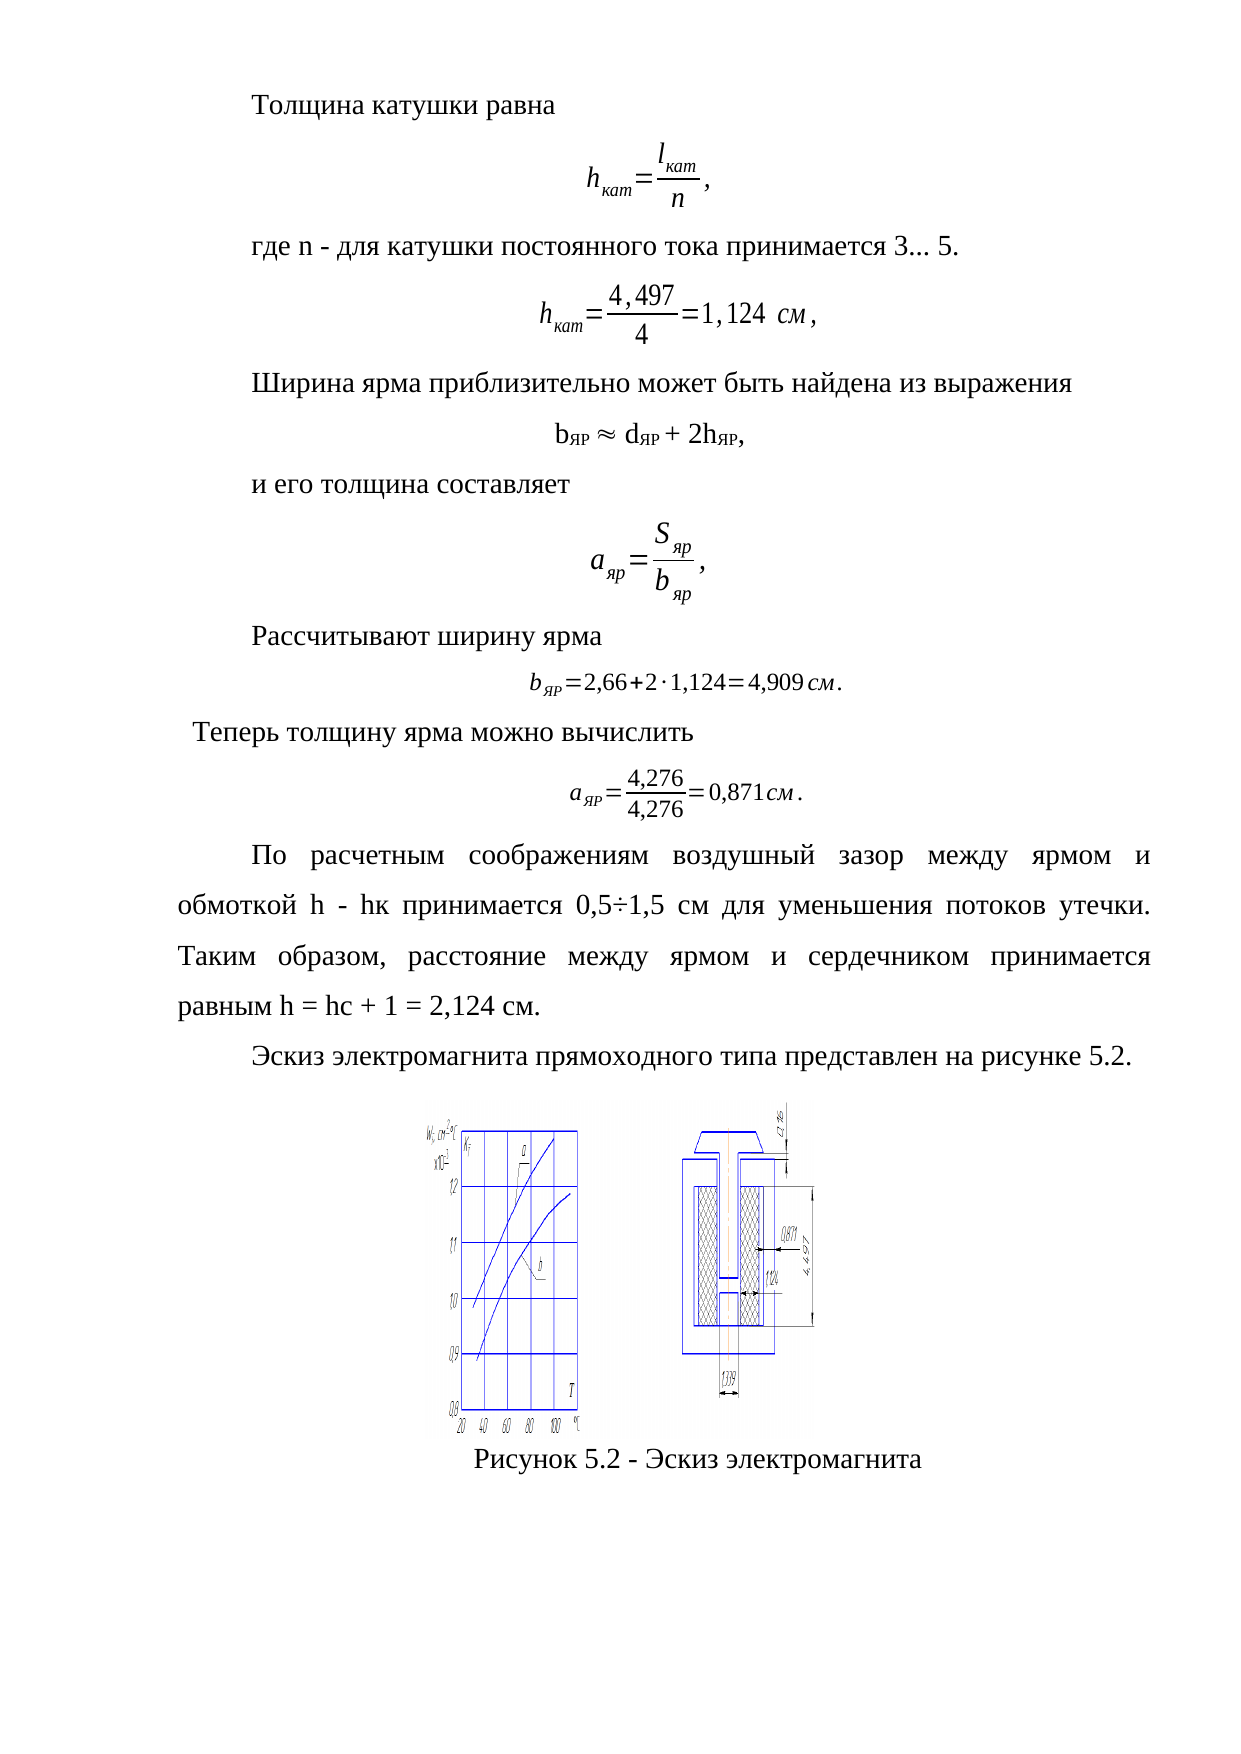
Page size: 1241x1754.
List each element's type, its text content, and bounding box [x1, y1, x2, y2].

text Толщина катушки равна [177, 87, 1152, 121]
text Рассчитывают ширину ярма [177, 618, 1152, 652]
text Эскиз электромагнита прямоходного типа представлен на рисунке 5.2. [177, 1038, 1152, 1072]
text и его толщина составляет [177, 466, 1152, 500]
text Ширина ярма приблизительно может быть найдена из выражения [177, 366, 1152, 399]
picture [425, 1100, 815, 1439]
text По расчетным соображениям воздушный зазор между ярмом и обмоткой h - hк принимается 0,5÷1,5 см для уменьшения потоков утечки. Таким образом, расстояние между ярмом и сердечником принимается равным h = hc + 1 = 2,124 см. [177, 837, 1152, 1021]
text где n - для катушки постоянного тока принимается 3... 5. [177, 228, 1152, 261]
text bЯР dЯР + 2hЯР, [118, 416, 1181, 449]
text Рисунок 5.2 - Эскиз электромагнита [177, 1441, 1152, 1474]
text Теперь толщину ярма можно вычислить [118, 714, 1181, 747]
